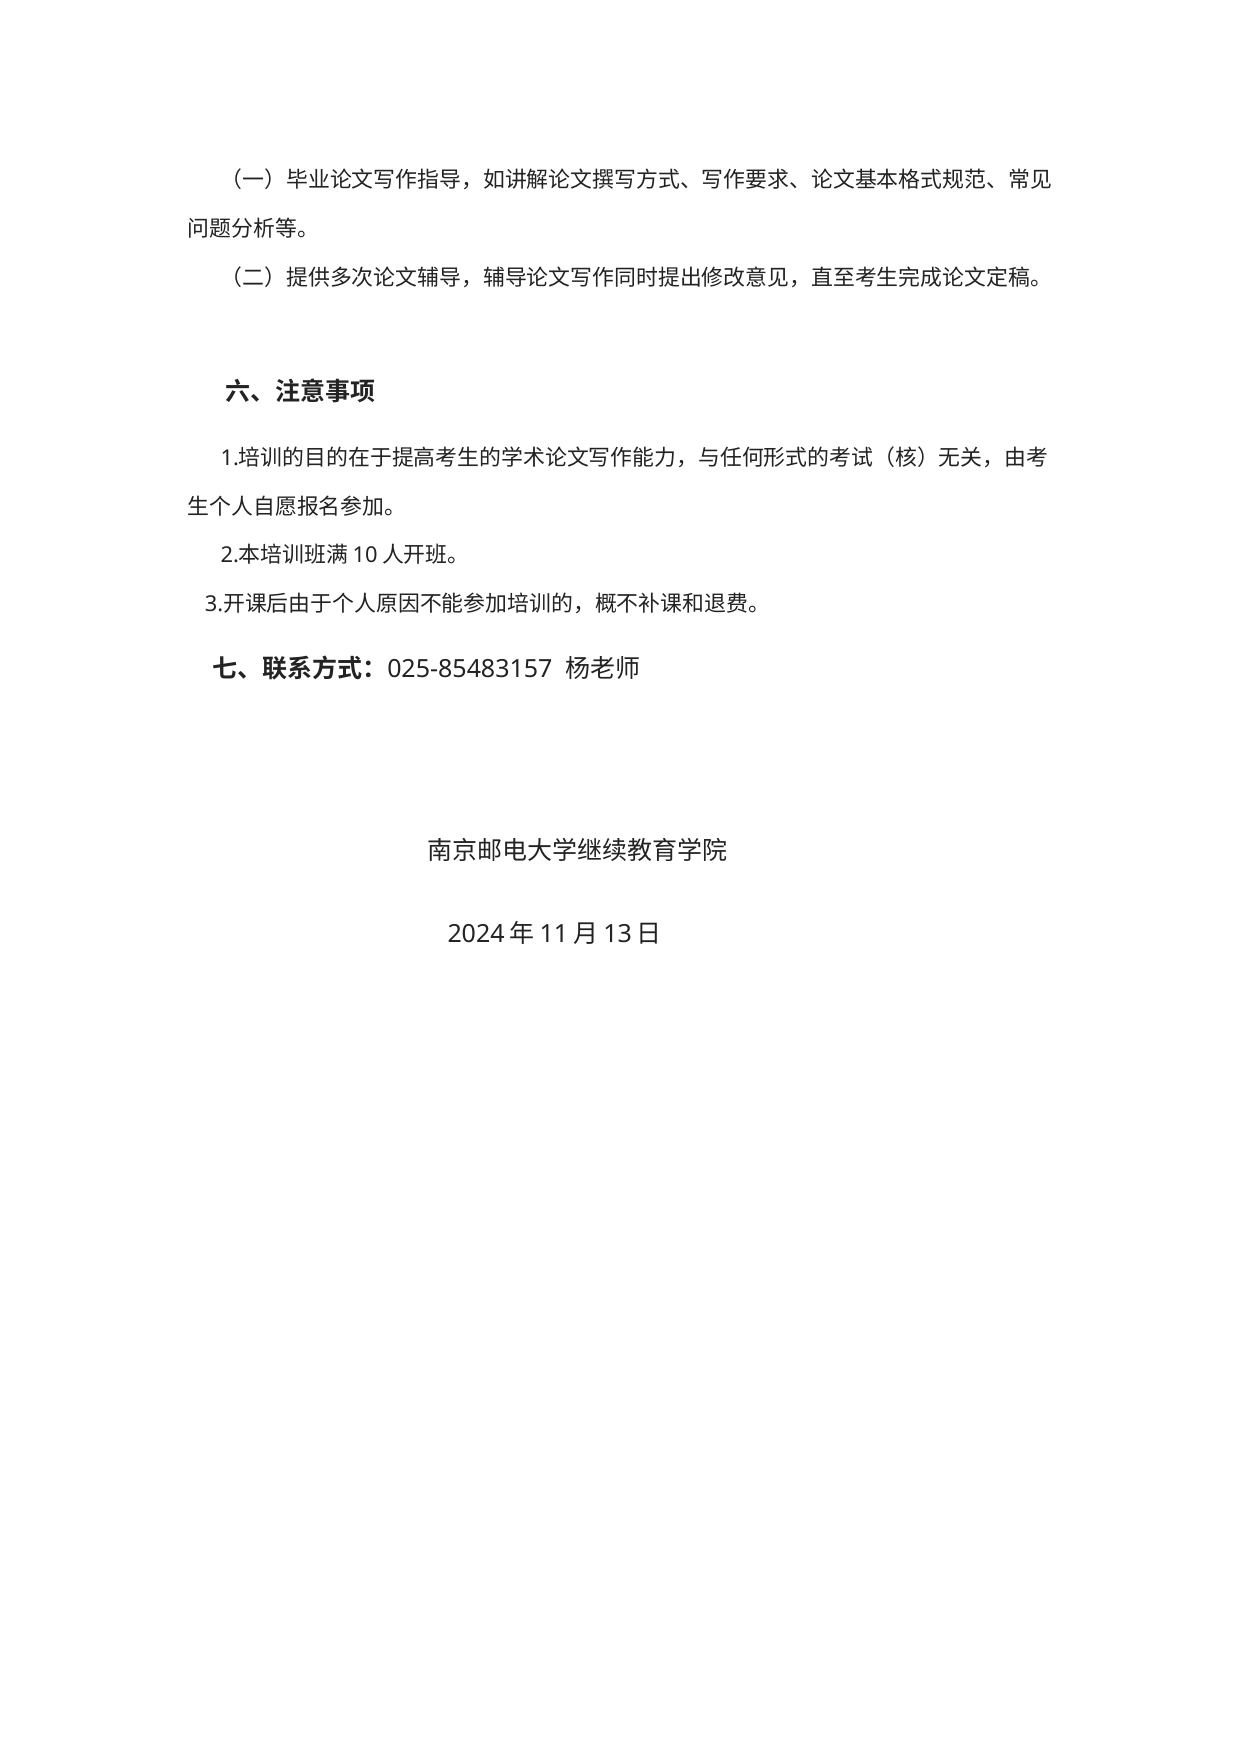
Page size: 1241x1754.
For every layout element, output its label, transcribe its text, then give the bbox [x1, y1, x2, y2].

text 2024年11月13日 [187, 899, 1053, 964]
text 六、注意事项 [187, 357, 1053, 422]
text （一）毕业论文写作指导，如讲解论文撰写方式、写作要求、论文基本格式规范、常见问题分析等。 [187, 162, 1053, 243]
text （二）提供多次论文辅导，辅导论文写作同时提出修改意见，直至考生完成论文定稿。 [187, 259, 1053, 292]
text 南京邮电大学继续教育学院 [187, 816, 1053, 881]
text 1.培训的目的在于提高考生的学术论文写作能力，与任何形式的考试（核）无关，由考生个人自愿报名参加。 [187, 440, 1053, 521]
text 七、联系方式：025-85483157 杨老师 [187, 634, 1053, 699]
text 2.本培训班满10人开班。 [187, 537, 1053, 569]
text 3.开课后由于个人原因不能参加培训的，概不补课和退费。 [187, 585, 1053, 618]
